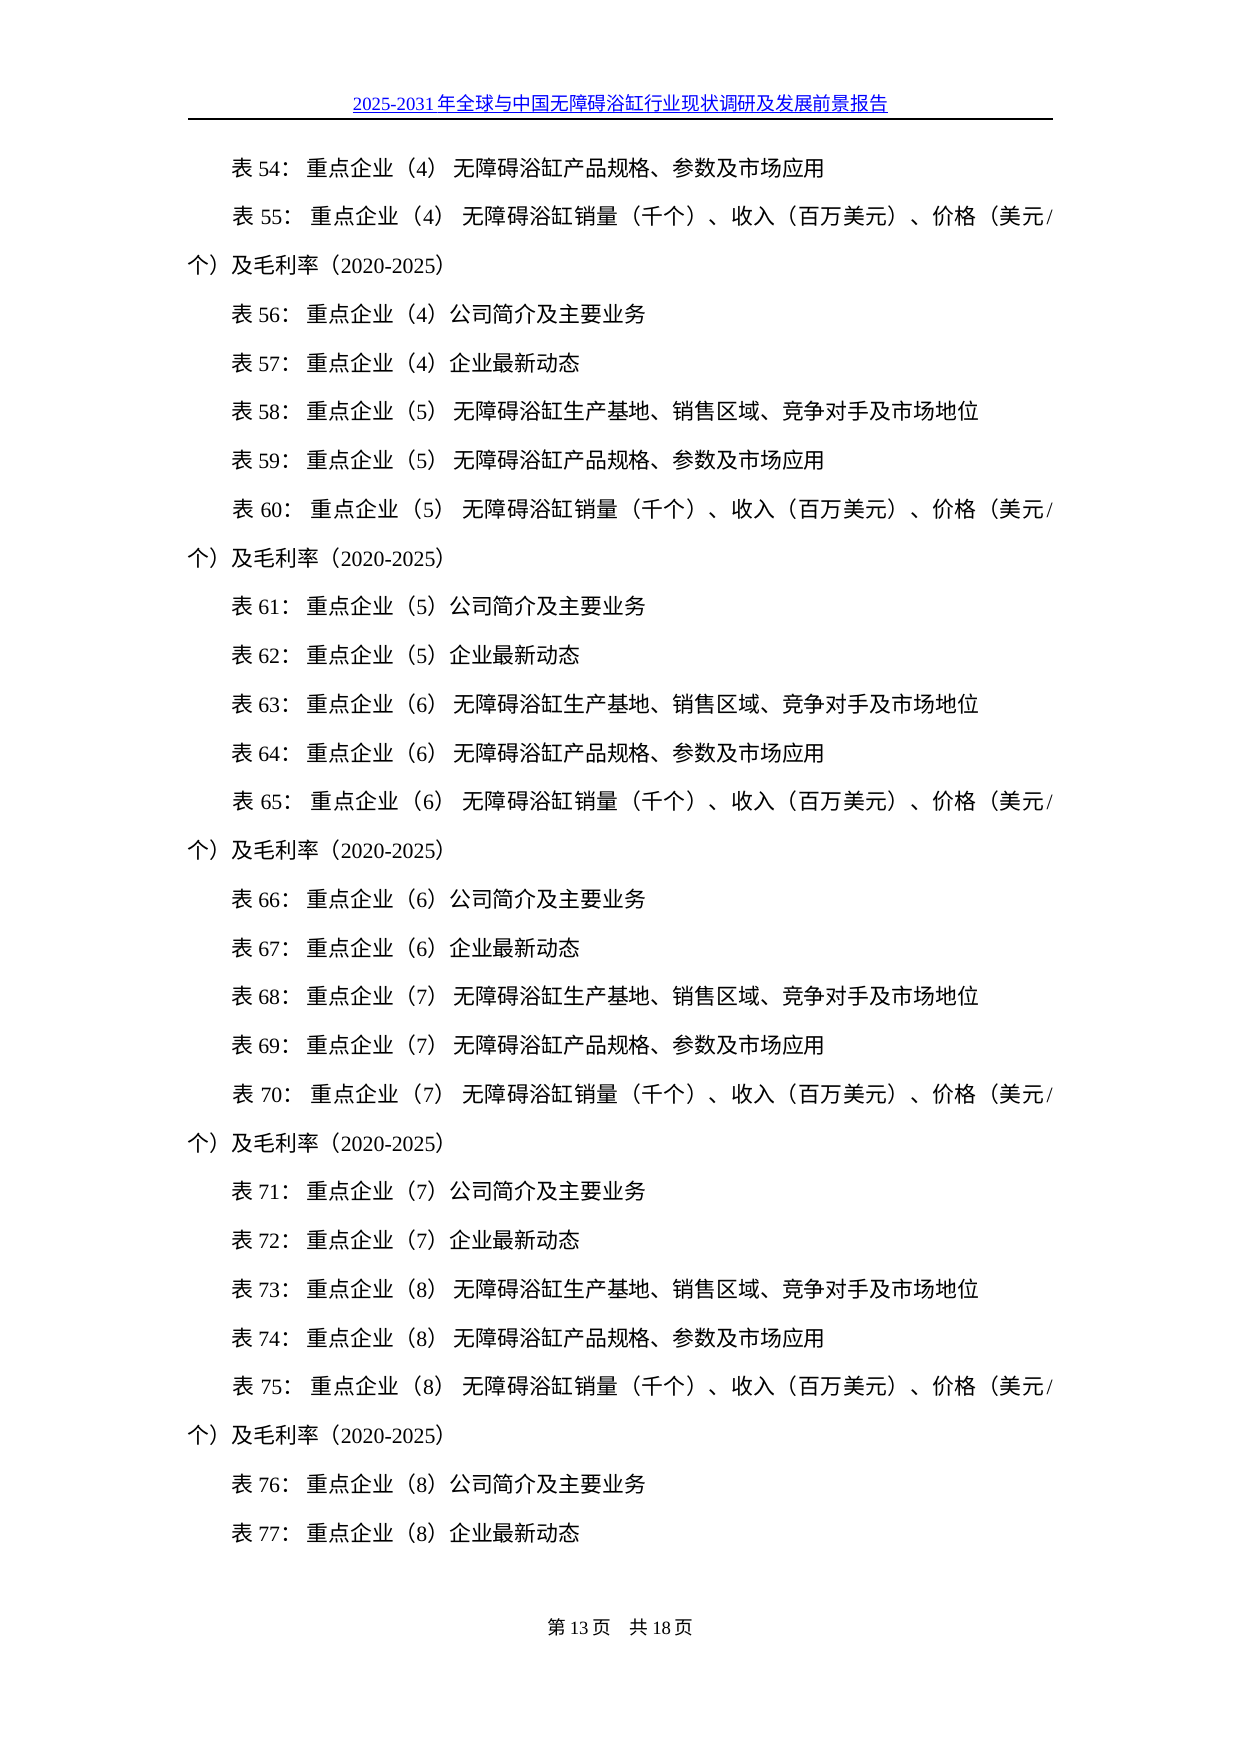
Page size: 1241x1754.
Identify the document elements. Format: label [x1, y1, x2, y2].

text [187, 150, 1053, 1548]
